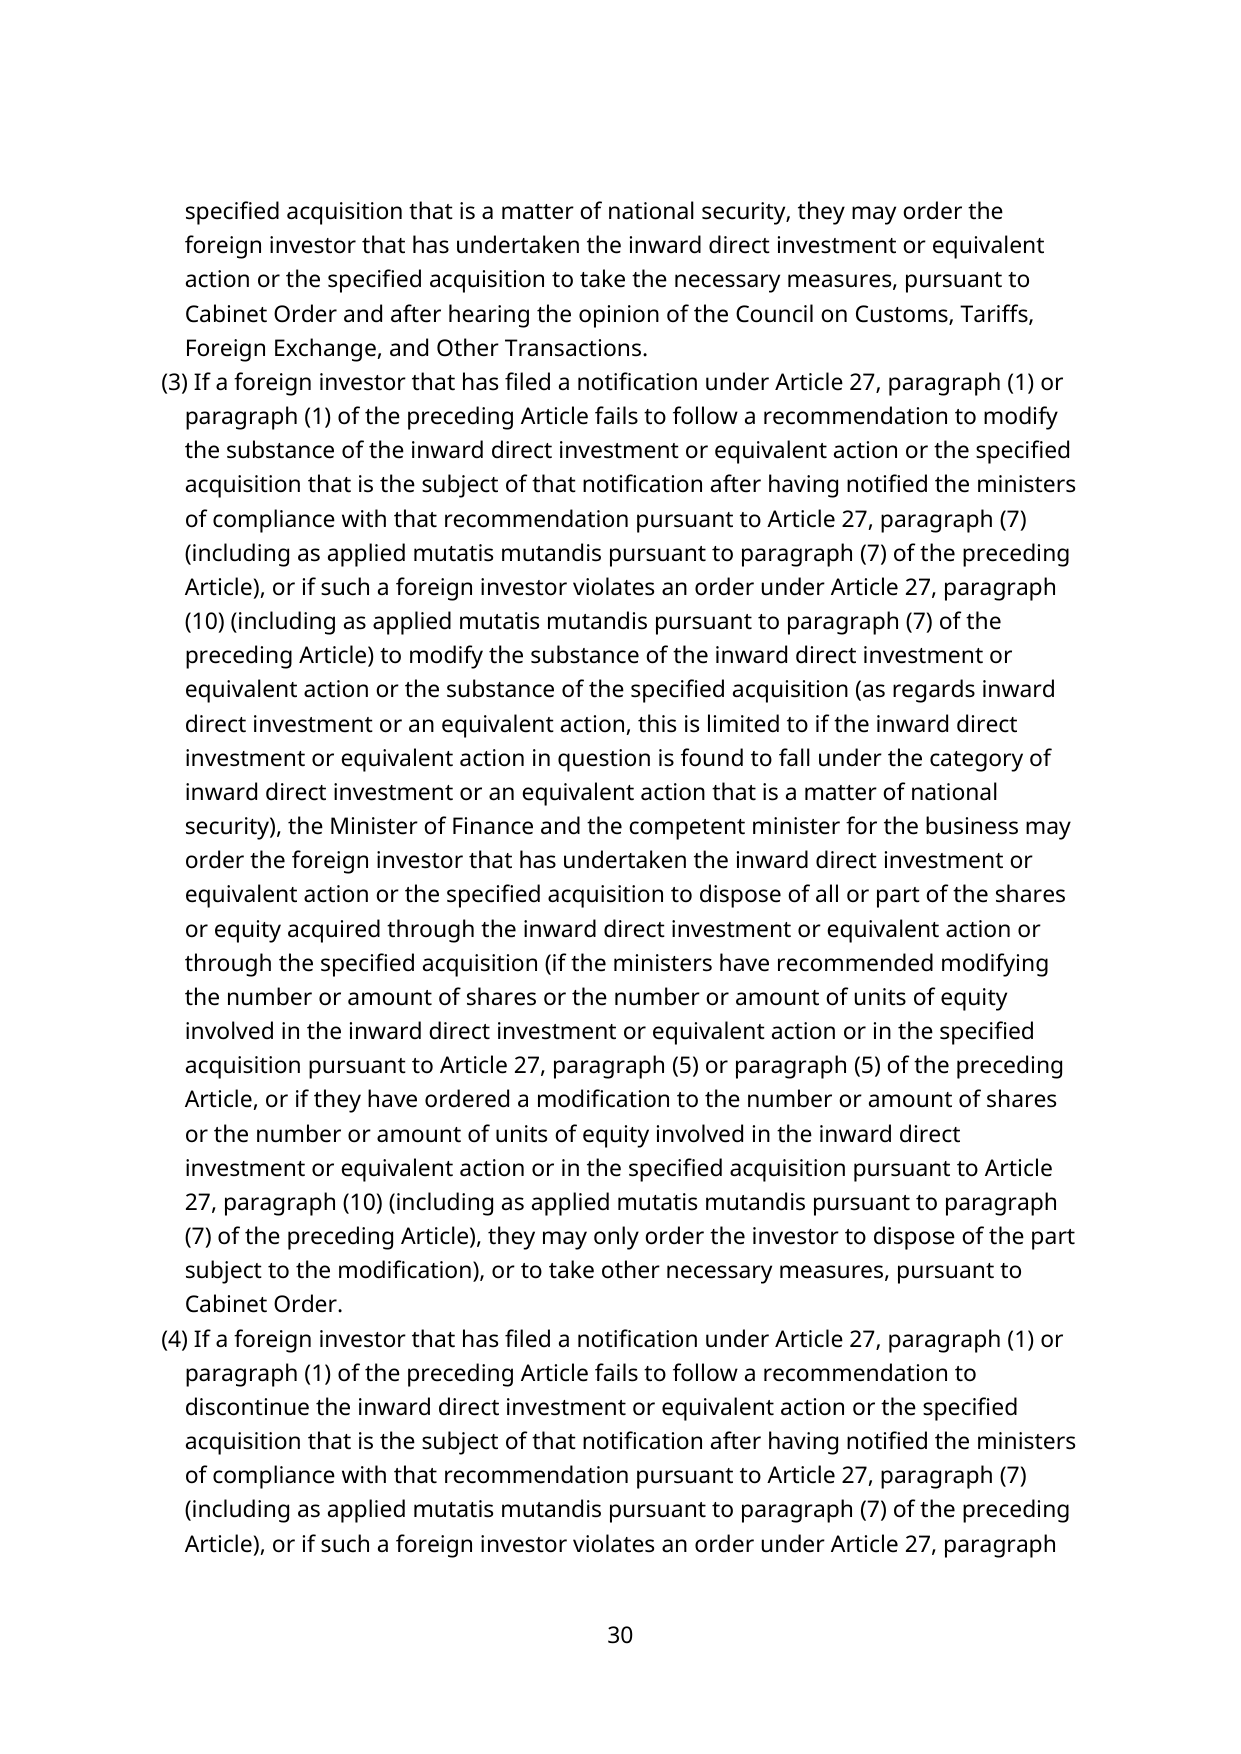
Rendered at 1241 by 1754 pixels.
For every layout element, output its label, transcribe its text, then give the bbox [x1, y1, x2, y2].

text (3) If a foreign investor that has filed a notification under Article 27, paragraph (1) or paragraph (1) of the preceding Article fails to follow a recommendation to modify the substance of the inward direct investment or equivalent action or the specified acquisition that is the subject of that notification after having notified the ministers of compliance with that recommendation pursuant to Article 27, paragraph (7) (including as applied mutatis mutandis pursuant to paragraph (7) of the preceding Article), or if such a foreign investor violates an order under Article 27, paragraph (10) (including as applied mutatis mutandis pursuant to paragraph (7) of the preceding Article) to modify the substance of the inward direct investment or equivalent action or the substance of the specified acquisition (as regards inward direct investment or an equivalent action, this is limited to if the inward direct investment or equivalent action in question is found to fall under the category of inward direct investment or an equivalent action that is a matter of national security), the Minister of Finance and the competent minister for the business may order the foreign investor that has undertaken the inward direct investment or equivalent action or the specified acquisition to dispose of all or part of the shares or equity acquired through the inward direct investment or equivalent action or through the specified acquisition (if the ministers have recommended modifying the number or amount of shares or the number or amount of units of equity involved in the inward direct investment or equivalent action or in the specified acquisition pursuant to Article 27, paragraph (5) or paragraph (5) of the preceding Article, or if they have ordered a modification to the number or amount of shares or the number or amount of units of equity involved in the inward direct investment or equivalent action or in the specified acquisition pursuant to Article 27, paragraph (10) (including as applied mutatis mutandis pursuant to paragraph (7) of the preceding Article), they may only order the investor to dispose of the part subject to the modification), or to take other necessary measures, pursuant to Cabinet Order. [161, 364, 1079, 1321]
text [161, 194, 1079, 364]
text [161, 1321, 1079, 1560]
